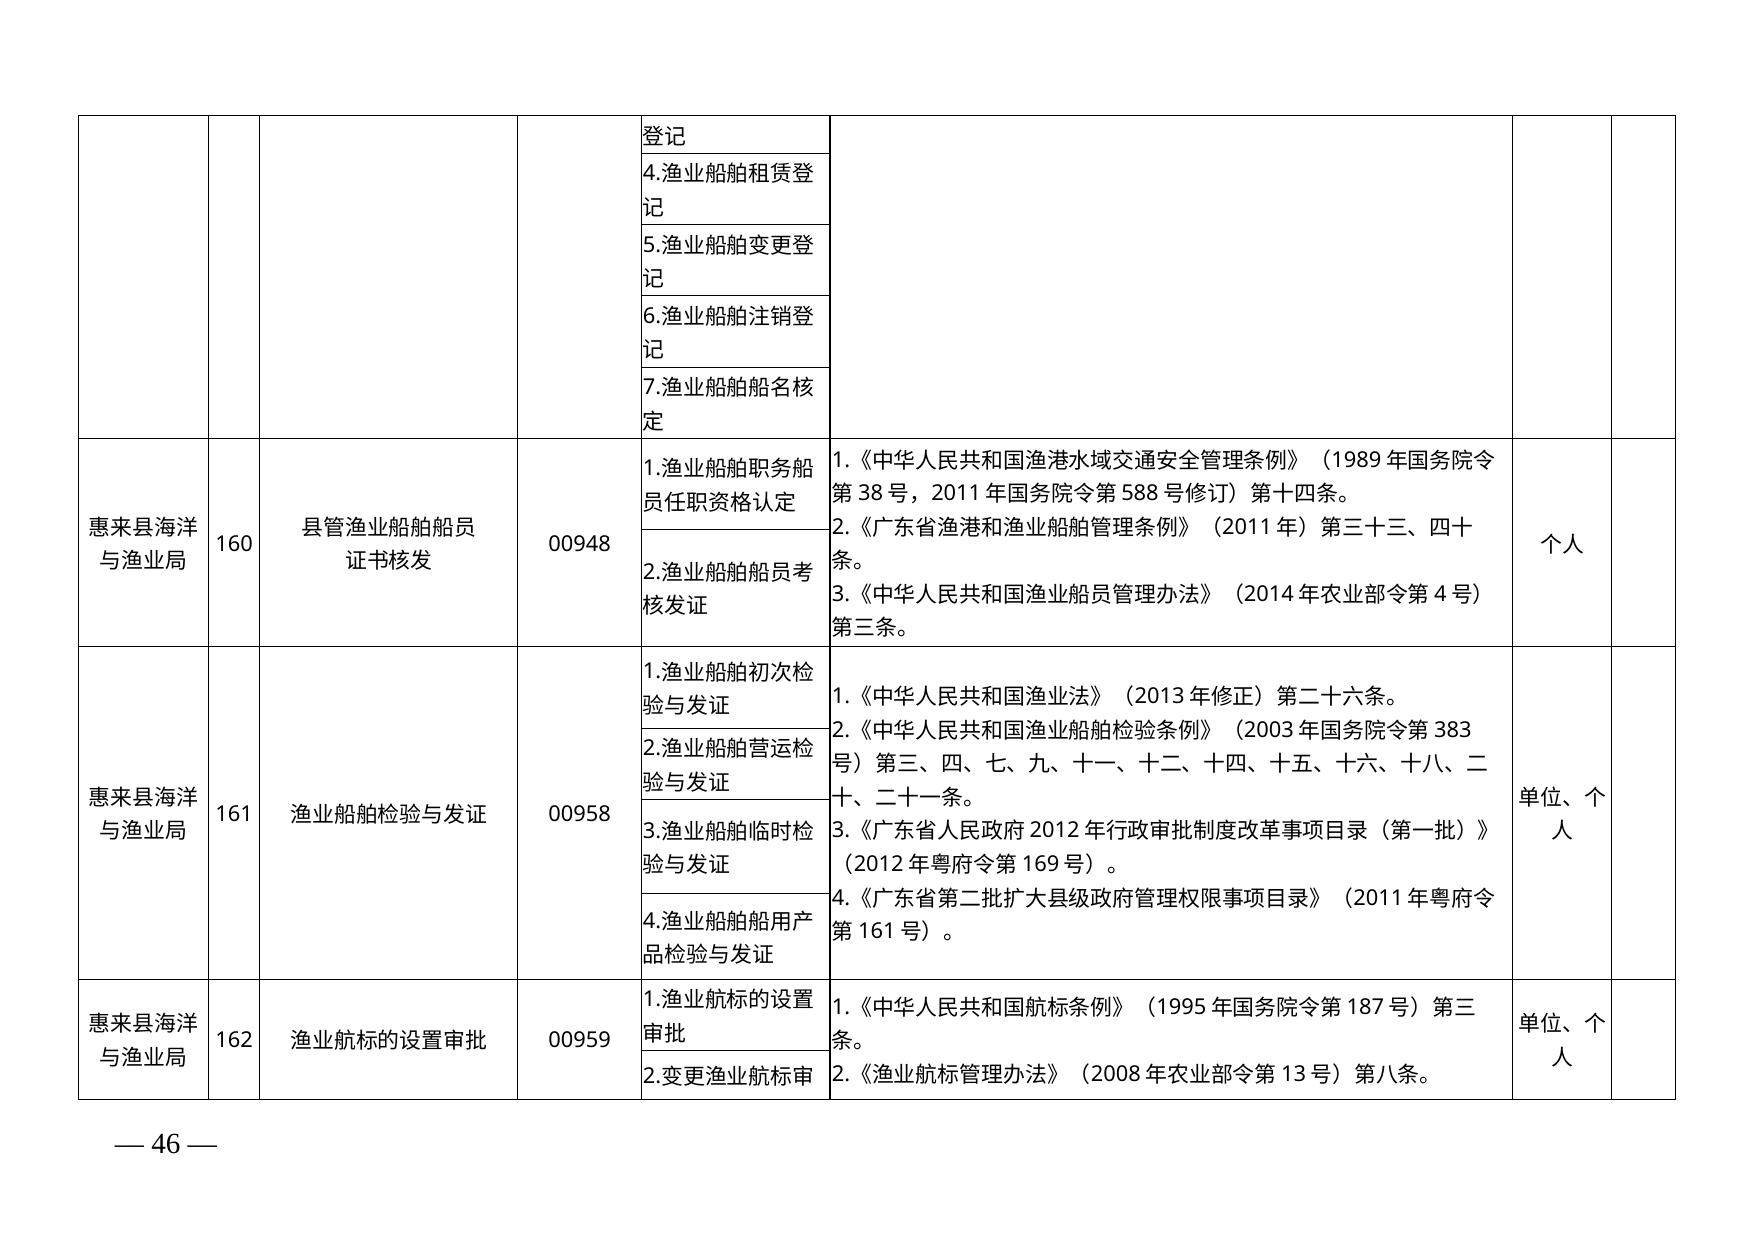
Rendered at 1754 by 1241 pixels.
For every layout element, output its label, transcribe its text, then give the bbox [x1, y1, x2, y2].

table_cell [1612, 980, 1675, 1099]
table_cell 00948 [518, 439, 641, 646]
table_cell 渔业船舶检验与发证 [260, 647, 517, 978]
table_cell 2.变更渔业航标审批 [642, 1051, 829, 1099]
table_cell 3.渔业船舶临时检验与发证 [642, 800, 829, 893]
table_cell 惠来县海洋与渔业局 [79, 647, 208, 978]
table_cell 00959 [518, 980, 641, 1099]
table_cell 1.《中华人民共和国渔港水域交通安全管理条例》（1989年国务院令第38号，2011年国务院令第588号修订）第十四条。 2.《广东省渔港和渔业船舶管理条例》（2011年）第三十三、四十条。 3.《中华人民共和国渔业船员管理办法》（2014年农业部令第4号）第三条。 [831, 439, 1512, 646]
table_cell 惠来县海洋与渔业局 [79, 439, 208, 646]
table_cell 2.渔业船舶船员考核发证 [642, 530, 829, 646]
table_cell 1.渔业船舶职务船员任职资格认定 [642, 439, 829, 528]
table_cell 惠来县海洋与渔业局 [79, 980, 208, 1099]
table_cell 1.《中华人民共和国航标条例》（1995年国务院令第187号）第三条。 2.《渔业航标管理办法》（2008年农业部令第13号）第八条。 3.《广东省人民政府2012年行政审批制度改革事项目录（第一批）》（2012年粤府令第169号）。 [831, 980, 1512, 1099]
table_cell 4.渔业船舶租赁登记 [642, 154, 829, 224]
table_cell 3.渔业船舶抵押权登记 [642, 116, 829, 153]
table_cell 160 [209, 439, 259, 646]
table_cell 4.渔业船舶船用产品检验与发证 [642, 894, 829, 978]
table_cell 7.渔业船舶船名核定 [642, 368, 829, 438]
table_cell 1.《中华人民共和国渔业法》（2013年修正）第二十六条。 2.《中华人民共和国渔业船舶检验条例》（2003年国务院令第383号）第三、四、七、九、十一、十二、十四、十五、十六、十八、二十、二十一条。 3.《广东省人民政府2012年行政审批制度改革事项目录（第一批）》（2012年粤府令第169号）。 4.《广东省第二批扩大县级政府管理权限事项目录》（2011年粤府令第161号）。 [831, 647, 1512, 978]
table_cell 县管渔业船舶船员 证书核发 [260, 439, 517, 646]
table_cell 2.渔业船舶营运检验与发证 [642, 729, 829, 799]
table_cell 单位、个人 [1513, 647, 1611, 978]
table_cell 1.渔业船舶初次检验与发证 [642, 647, 829, 728]
table_cell 162 [209, 980, 259, 1099]
table_cell 5.渔业船舶变更登记 [642, 225, 829, 295]
table_cell 161 [209, 647, 259, 978]
table_cell 00958 [518, 647, 641, 978]
table_cell 个人 [1513, 439, 1611, 646]
table_cell 渔业航标的设置审批 [260, 980, 517, 1099]
table_cell [1612, 647, 1675, 978]
table_cell 6.渔业船舶注销登记 [642, 296, 829, 367]
table_cell 单位、个人 [1513, 980, 1611, 1099]
table_cell 1.渔业航标的设置审批 [642, 980, 829, 1050]
table_cell [1612, 439, 1675, 646]
